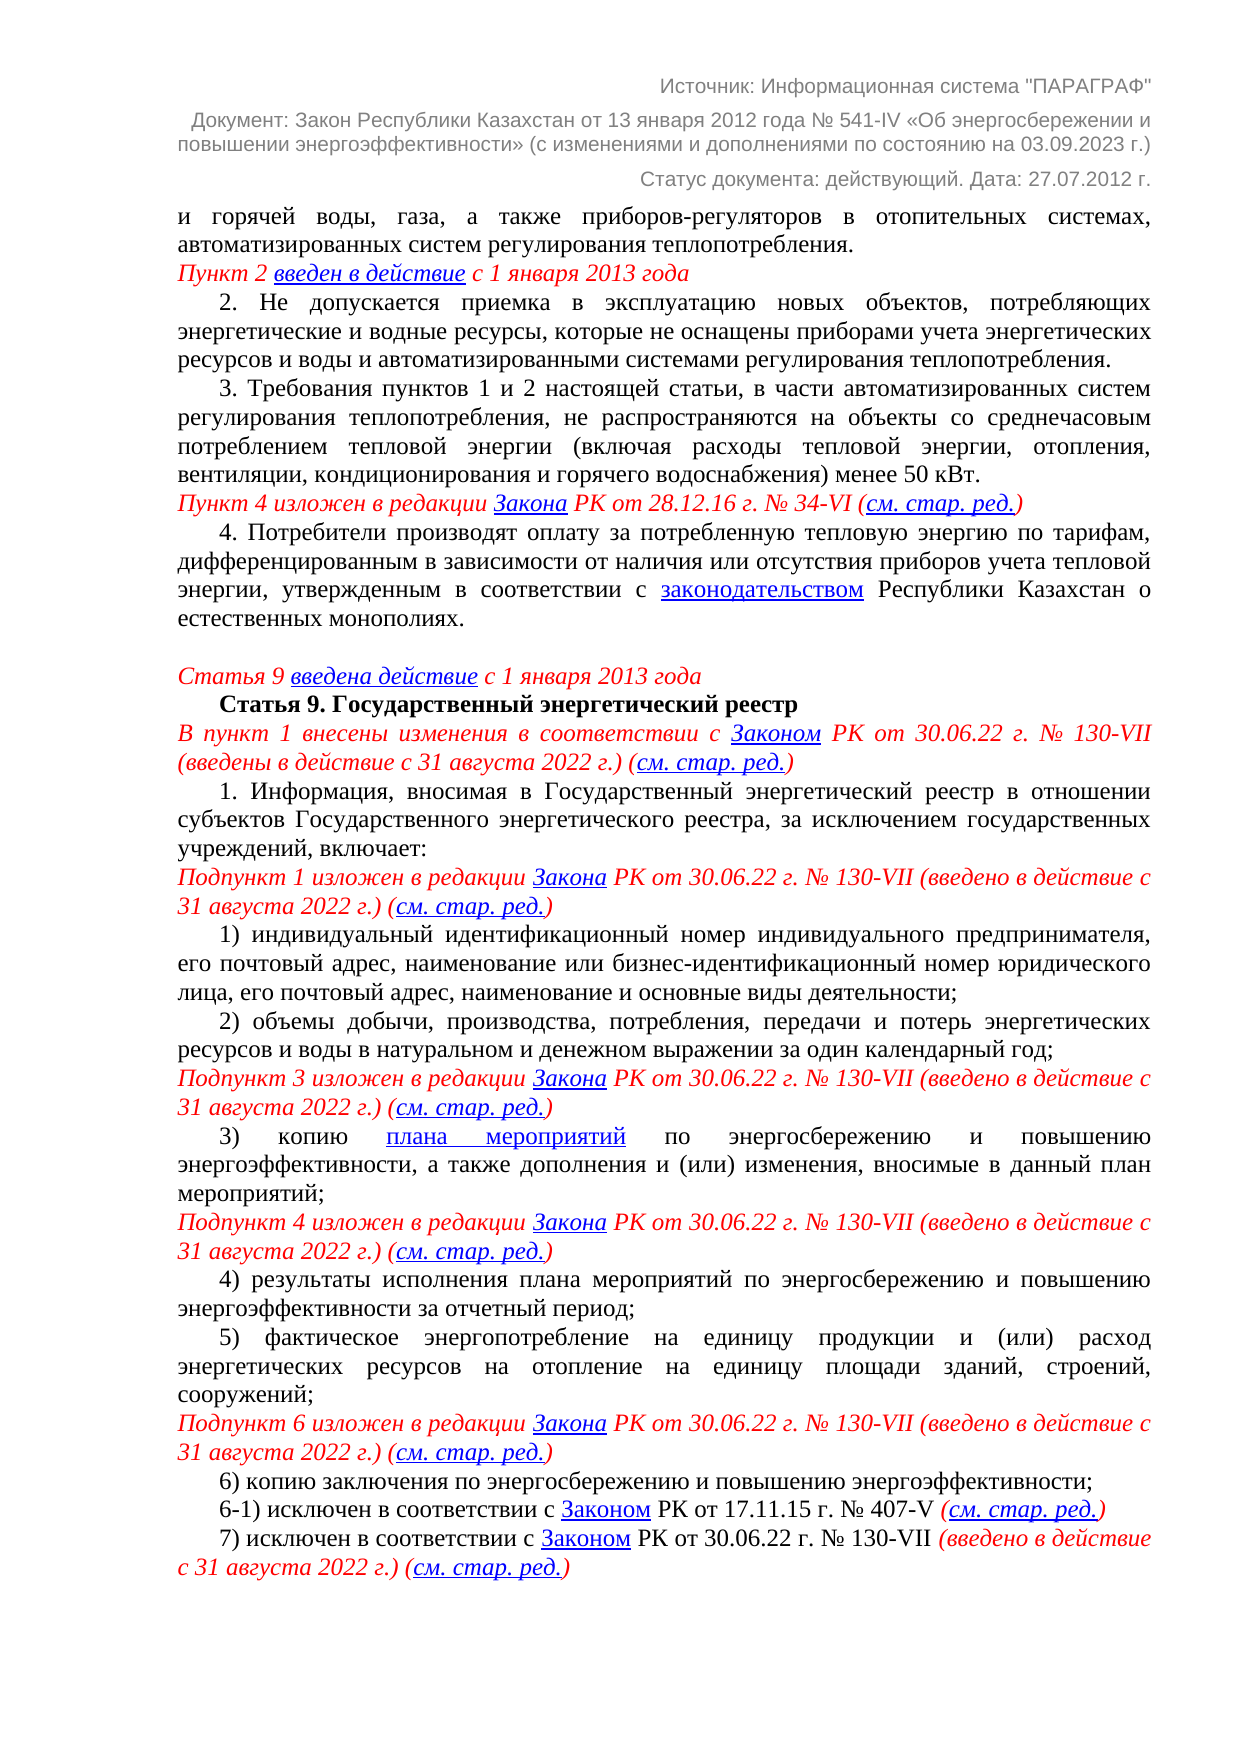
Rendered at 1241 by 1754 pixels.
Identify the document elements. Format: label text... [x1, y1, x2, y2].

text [177, 201, 1152, 258]
text Подпункт 1 изложен в редакции Закона РК от 30.06.22 г. № 130-VII (введено в действие с 31 августа 2022 г.) (см. стар. ред.) [177, 862, 1152, 919]
text 6-1) исключен в соответствии с Законом РК от 17.11.15 г. № 407-V (см. стар. ред.) [177, 1494, 1152, 1523]
text Статья 9. Государственный энергетический реестр [219, 689, 1152, 718]
text 4) результаты исполнения плана мероприятий по энергосбережению и повышению энергоэффективности за отчетный период; [177, 1264, 1152, 1322]
text 6) копию заключения по энергосбережению и повышению энергоэффективности; [177, 1466, 1152, 1494]
text 7) исключен в соответствии с Законом РК от 30.06.22 г. № 130-VII (введено в действие с 31 августа 2022 г.) (см. стар. ред.) [177, 1523, 1152, 1581]
text 3. Требования пунктов 1 и 2 настоящей статьи, в части автоматизированных систем регулирования теплопотребления, не распространяются на объекты со среднечасовым потреблением тепловой энергии (включая расходы тепловой энергии, отопления, вентиляции, кондиционирования и горячего водоснабжения) менее 50 кВт. [177, 373, 1152, 488]
text 1) индивидуальный идентификационный номер индивидуального предпринимателя, его почтовый адрес, наименование или бизнес-идентификационный номер юридического лица, его почтовый адрес, наименование и основные виды деятельности; [177, 919, 1152, 1006]
text Пункт 4 изложен в редакции Закона РК от 28.12.16 г. № 34-VI (см. стар. ред.) [177, 488, 1152, 517]
text Подпункт 4 изложен в редакции Закона РК от 30.06.22 г. № 130-VII (введено в действие с 31 августа 2022 г.) (см. стар. ред.) [177, 1207, 1152, 1264]
text 1. Информация, вносимая в Государственный энергетический реестр в отношении субъектов Государственного энергетического реестра, за исключением государственных учреждений, включает: [177, 776, 1152, 862]
text 4. Потребители производят оплату за потребленную тепловую энергию по тарифам, дифференцированным в зависимости от наличия или отсутствия приборов учета тепловой энергии, утвержденным в соответствии с законодательством Республики Казахстан о естественных монополиях. [177, 517, 1152, 632]
text 3) копию плана мероприятий по энергосбережению и повышению энергоэффективности, а также дополнения и (или) изменения, вносимые в данный план мероприятий; [177, 1121, 1152, 1207]
text Статья 9 введена действие с 1 января 2013 года [177, 661, 1152, 689]
text Подпункт 3 изложен в редакции Закона РК от 30.06.22 г. № 130-VII (введено в действие с 31 августа 2022 г.) (см. стар. ред.) [177, 1063, 1152, 1121]
text Подпункт 6 изложен в редакции Закона РК от 30.06.22 г. № 130-VII (введено в действие с 31 августа 2022 г.) (см. стар. ред.) [177, 1408, 1152, 1466]
text В пункт 1 внесены изменения в соответствии с Законом РК от 30.06.22 г. № 130-VII (введены в действие с 31 августа 2022 г.) (см. стар. ред.) [177, 718, 1152, 776]
text 2. Не допускается приемка в эксплуатацию новых объектов, потребляющих энергетические и водные ресурсы, которые не оснащены приборами учета энергетических ресурсов и воды и автоматизированными системами регулирования теплопотребления. [177, 287, 1152, 373]
text 5) фактическое энергопотребление на единицу продукции и (или) расход энергетических ресурсов на отопление на единицу площади зданий, строений, сооружений; [177, 1322, 1152, 1408]
text 2) объемы добычи, производства, потребления, передачи и потерь энергетических ресурсов и воды в натуральном и денежном выражении за один календарный год; [177, 1006, 1152, 1063]
text Пункт 2 введен в действие с 1 января 2013 года [177, 258, 1152, 287]
